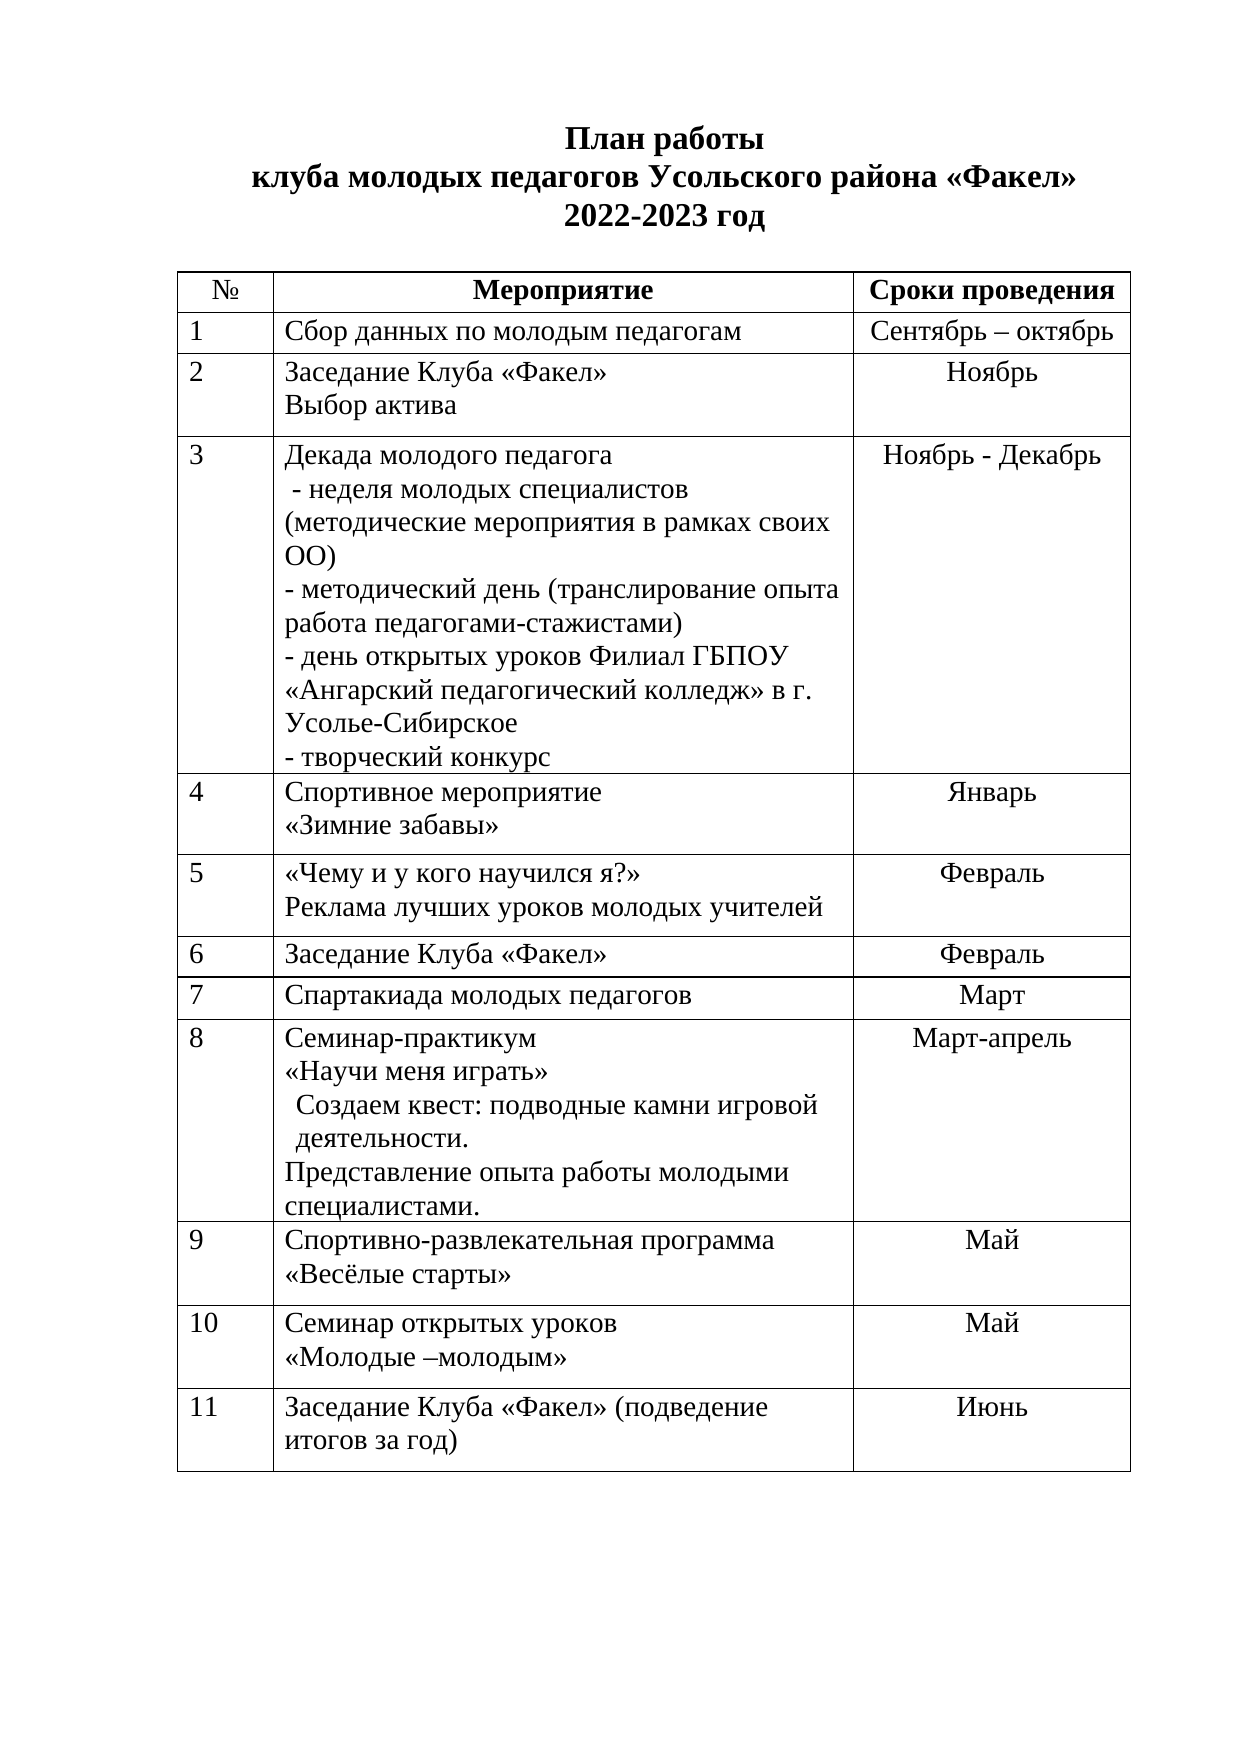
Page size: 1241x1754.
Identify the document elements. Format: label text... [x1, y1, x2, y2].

table_header Мероприятие [274, 273, 853, 312]
table_cell Семинар открытых уроков «Молодые –молодым» [274, 1306, 853, 1388]
table_cell Заседание Клуба «Факел» [274, 937, 853, 976]
table_cell Спортивное мероприятие «Зимние забавы» [274, 774, 853, 854]
table_cell Заседание Клуба «Факел» Выбор актива [274, 354, 853, 436]
table_header Сроки проведения [854, 273, 1130, 312]
table_cell «Чему и у кого научился я?» Реклама лучших уроков молодых учителей [274, 855, 853, 936]
table_cell Март-апрель [854, 1020, 1130, 1221]
table_cell 9 [178, 1222, 273, 1304]
table_cell Май [854, 1306, 1130, 1388]
table_cell 5 [178, 855, 273, 936]
table_cell 1 [178, 313, 273, 353]
table_header № [178, 273, 273, 312]
table_cell 7 [178, 978, 273, 1019]
table_cell Сбор данных по молодым педагогам [274, 313, 853, 353]
table_cell 11 [178, 1389, 273, 1471]
table_cell Июнь [854, 1389, 1130, 1471]
text План работы [177, 118, 1152, 156]
table_cell Заседание Клуба «Факел» (подведение итогов за год) [274, 1389, 853, 1471]
table_cell Ноябрь [854, 354, 1130, 436]
table_cell Январь [854, 774, 1130, 854]
table_cell Семинар-практикум «Научи меня играть» Создаем квест: подводные камни игровой деятельности. Представление опыта работы молодыми специалистами. [274, 1020, 853, 1221]
table_cell Март [854, 978, 1130, 1019]
table_cell Май [854, 1222, 1130, 1304]
table_cell Ноябрь - Декабрь [854, 437, 1130, 773]
text клуба молодых педагогов Усольского района «Факел» [177, 156, 1152, 195]
table_cell 10 [178, 1306, 273, 1388]
table_cell 2 [178, 354, 273, 436]
table_cell 3 [178, 437, 273, 773]
table_cell Спортивно-развлекательная программа «Весёлые старты» [274, 1222, 853, 1304]
table_cell Декада молодого педагога - неделя молодых специалистов (методические мероприятия в рамках своих ОО) - методический день (транслирование опыта работа педагогами-стажистами) - день открытых уроков Филиал ГБПОУ «Ангарский педагогический колледж» в г. Усолье-Сибирское - творческий конкурс [274, 437, 853, 773]
table_cell 8 [178, 1020, 273, 1221]
table_cell Февраль [854, 937, 1130, 976]
table_cell 4 [178, 774, 273, 854]
table_cell Спартакиада молодых педагогов [274, 978, 853, 1019]
table_cell Сентябрь – октябрь [854, 313, 1130, 353]
table_cell 6 [178, 937, 273, 976]
text 2022-2023 год [177, 195, 1152, 233]
table_cell Февраль [854, 855, 1130, 936]
